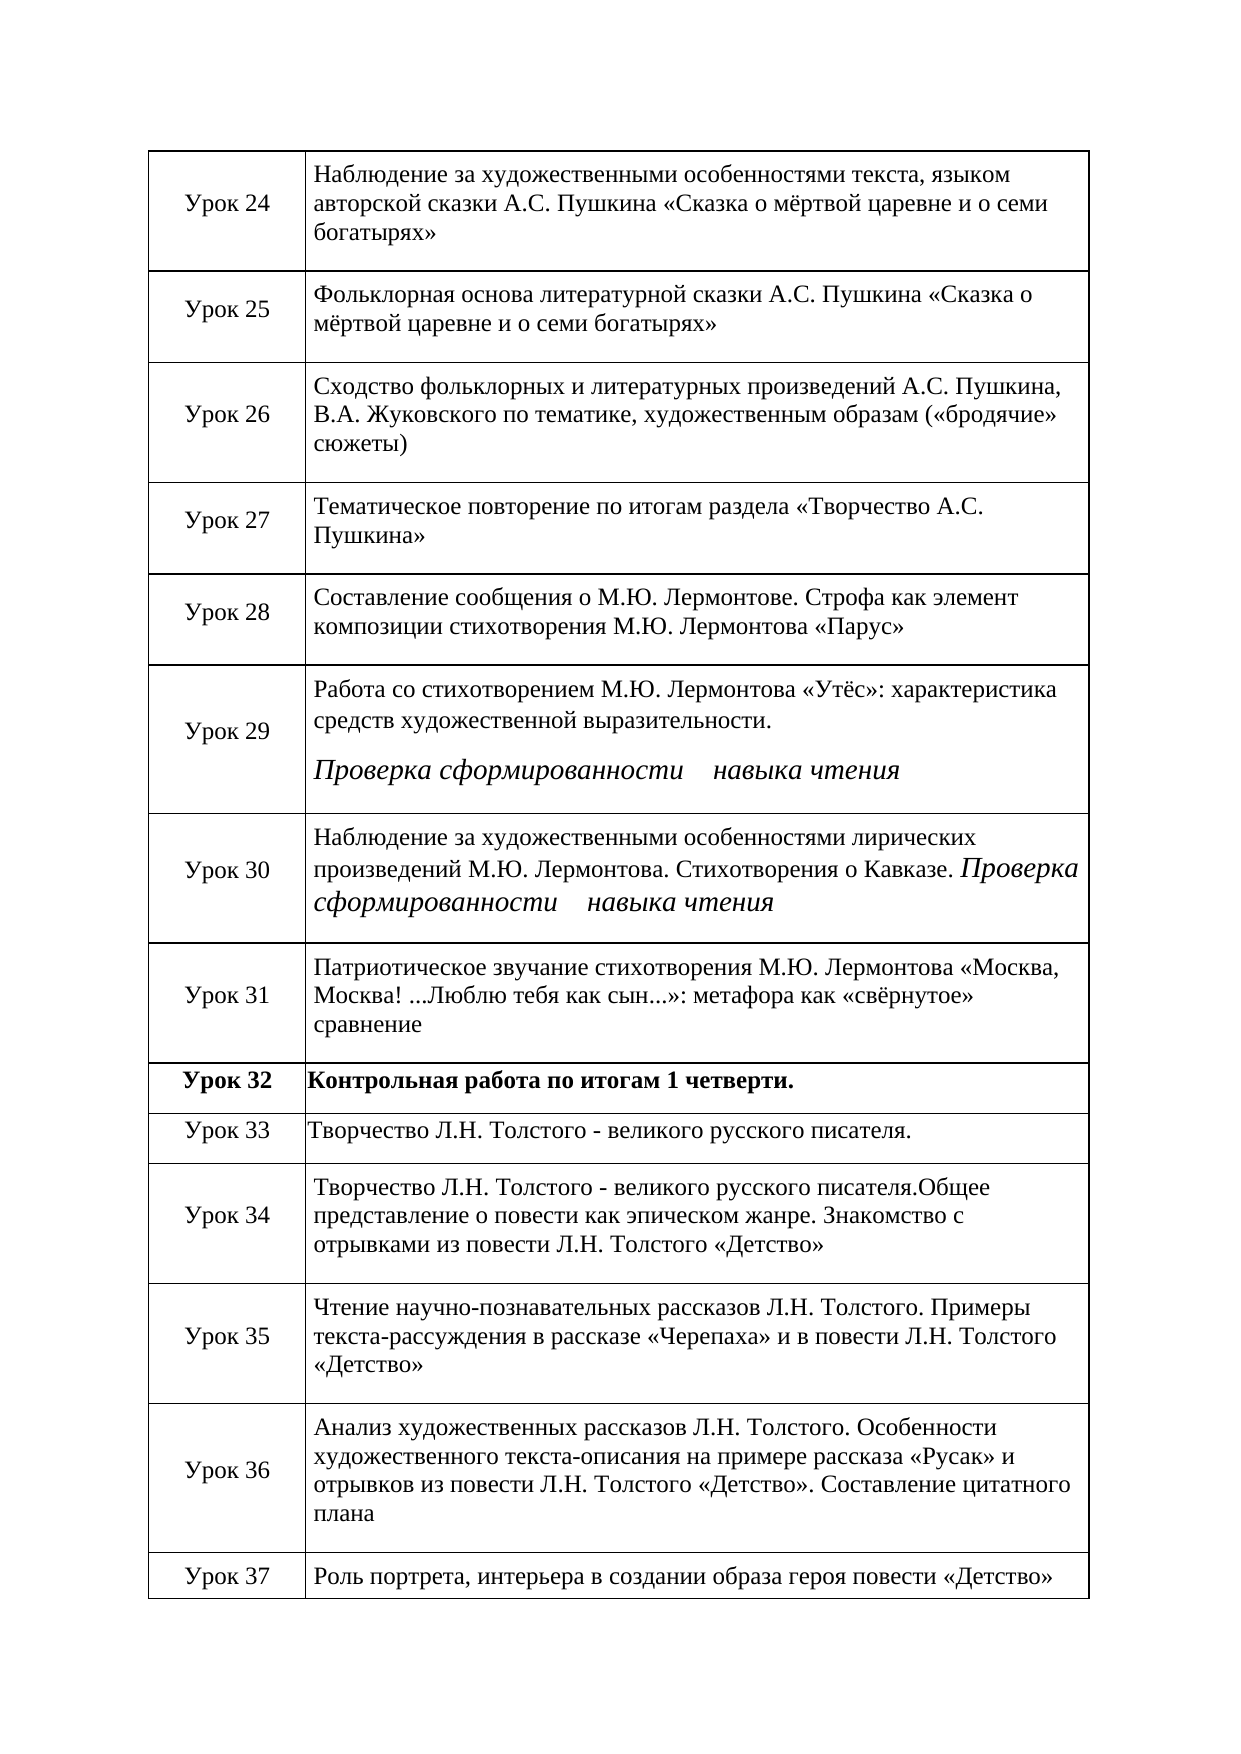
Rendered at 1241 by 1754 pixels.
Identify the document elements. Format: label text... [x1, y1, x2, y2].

table_cell Сходство фольклорных и литературных произведений А.С. Пушкина, В.А. Жуковского по тематике, художественным образам («бродячие» сюжеты) [306, 363, 1088, 482]
table_cell Урок 33 [149, 1114, 305, 1162]
table_cell Работа со стихотворением М.Ю. Лермонтова «Утёс»: характеристика средств художественной выразительности. Проверка сформированности навыка чтения [306, 666, 1088, 812]
table_cell Анализ художественных рассказов Л.Н. Толстого. Особенности художественного текста-описания на примере рассказа «Русак» и отрывков из повести Л.Н. Толстого «Детство». Составление цитатного плана [306, 1404, 1088, 1552]
table_cell Урок 32 [149, 1064, 305, 1112]
table_cell Контрольная работа по итогам 1 четверти. [306, 1064, 1088, 1112]
table_cell Урок 37 [149, 1553, 305, 1597]
table_cell Составление сообщения о М.Ю. Лермонтове. Строфа как элемент композиции стихотворения М.Ю. Лермонтова «Парус» [306, 575, 1088, 664]
table_cell Урок 30 [149, 814, 305, 942]
table_cell Урок 26 [149, 363, 305, 482]
table_cell Урок 34 [149, 1164, 305, 1283]
table_cell Урок 28 [149, 575, 305, 664]
table_cell Урок 36 [149, 1404, 305, 1552]
table_cell Урок 27 [149, 483, 305, 573]
table_cell Урок 35 [149, 1284, 305, 1403]
table_cell Наблюдение за художественными особенностями текста, языком авторской сказки А.С. Пушкина «Сказка о мёртвой царевне и о семи богатырях» [306, 152, 1088, 270]
table_cell Урок 24 [149, 152, 305, 270]
table_cell Фольклорная основа литературной сказки А.С. Пушкина «Сказка о мёртвой царевне и о семи богатырях» [306, 272, 1088, 361]
table_cell Тематическое повторение по итогам раздела «Творчество А.С. Пушкина» [306, 483, 1088, 573]
table_cell Урок 29 [149, 666, 305, 812]
table_cell Урок 25 [149, 272, 305, 361]
table_cell Наблюдение за художественными особенностями лирических произведений М.Ю. Лермонтова. Стихотворения о Кавказе. Проверка сформированности навыка чтения [306, 814, 1088, 942]
table_cell Творчество Л.Н. Толстого - великого русского писателя.Общее представление о повести как эпическом жанре. Знакомство с отрывками из повести Л.Н. Толстого «Детство» [306, 1164, 1088, 1283]
table_cell Патриотическое звучание стихотворения М.Ю. Лермонтова «Москва, Москва! ...Люблю тебя как сын...»: метафора как «свёрнутое» сравнение [306, 944, 1088, 1062]
table_cell Чтение научно-познавательных рассказов Л.Н. Толстого. Примеры текста-рассуждения в рассказе «Черепаха» и в повести Л.Н. Толстого «Детство» [306, 1284, 1088, 1403]
table_cell Урок 31 [149, 944, 305, 1062]
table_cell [306, 1553, 1088, 1597]
table_cell Творчество Л.Н. Толстого - великого русского писателя. [306, 1114, 1088, 1162]
